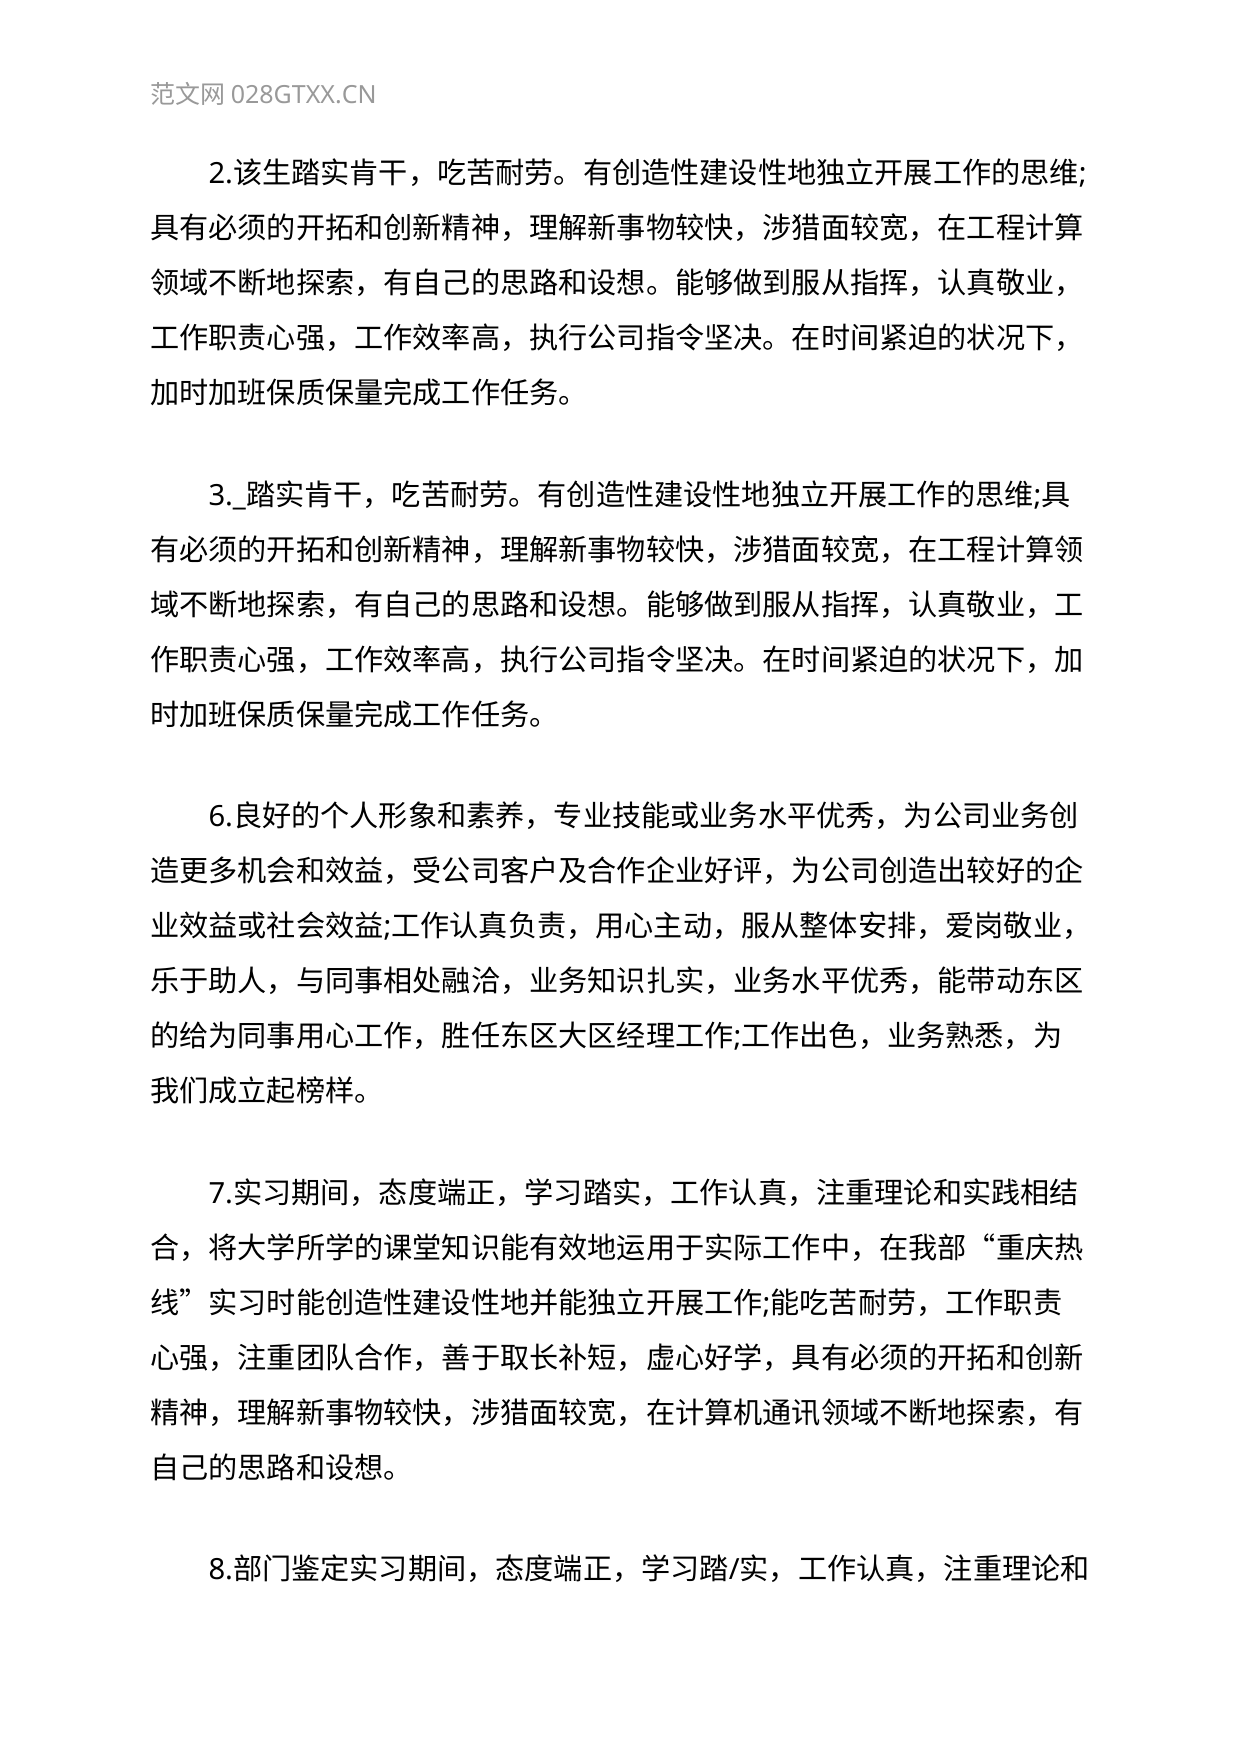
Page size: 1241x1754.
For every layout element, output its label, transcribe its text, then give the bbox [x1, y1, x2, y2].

text 3._踏实肯干，吃苦耐劳。有创造性建设性地独立开展工作的思维;具有必须的开拓和创新精神，理解新事物较快，涉猎面较宽，在工程计算领域不断地探索，有自己的思路和设想。能够做到服从指挥，认真敬业，工作职责心强，工作效率高，执行公司指令坚决。在时间紧迫的状况下，加时加班保质保量完成工作任务。 [150, 471, 1090, 733]
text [150, 1546, 1090, 1588]
text 7.实习期间，态度端正，学习踏实，工作认真，注重理论和实践相结合，将大学所学的课堂知识能有效地运用于实际工作中，在我部“重庆热线”实习时能创造性建设性地并能独立开展工作;能吃苦耐劳，工作职责心强，注重团队合作，善于取长补短，虚心好学，具有必须的开拓和创新精神，理解新事物较快，涉猎面较宽，在计算机通讯领域不断地探索，有自己的思路和设想。 [150, 1169, 1090, 1486]
text 6.良好的个人形象和素养，专业技能或业务水平优秀，为公司业务创造更多机会和效益，受公司客户及合作企业好评，为公司创造出较好的企业效益或社会效益;工作认真负责，用心主动，服从整体安排，爱岗敬业，乐于助人，与同事相处融洽，业务知识扎实，业务水平优秀，能带动东区的给为同事用心工作，胜任东区大区经理工作;工作出色，业务熟悉，为我们成立起榜样。 [150, 793, 1090, 1110]
text 2.该生踏实肯干，吃苦耐劳。有创造性建设性地独立开展工作的思维;具有必须的开拓和创新精神，理解新事物较快，涉猎面较宽，在工程计算领域不断地探索，有自己的思路和设想。能够做到服从指挥，认真敬业，工作职责心强，工作效率高，执行公司指令坚决。在时间紧迫的状况下，加时加班保质保量完成工作任务。 [150, 150, 1090, 412]
